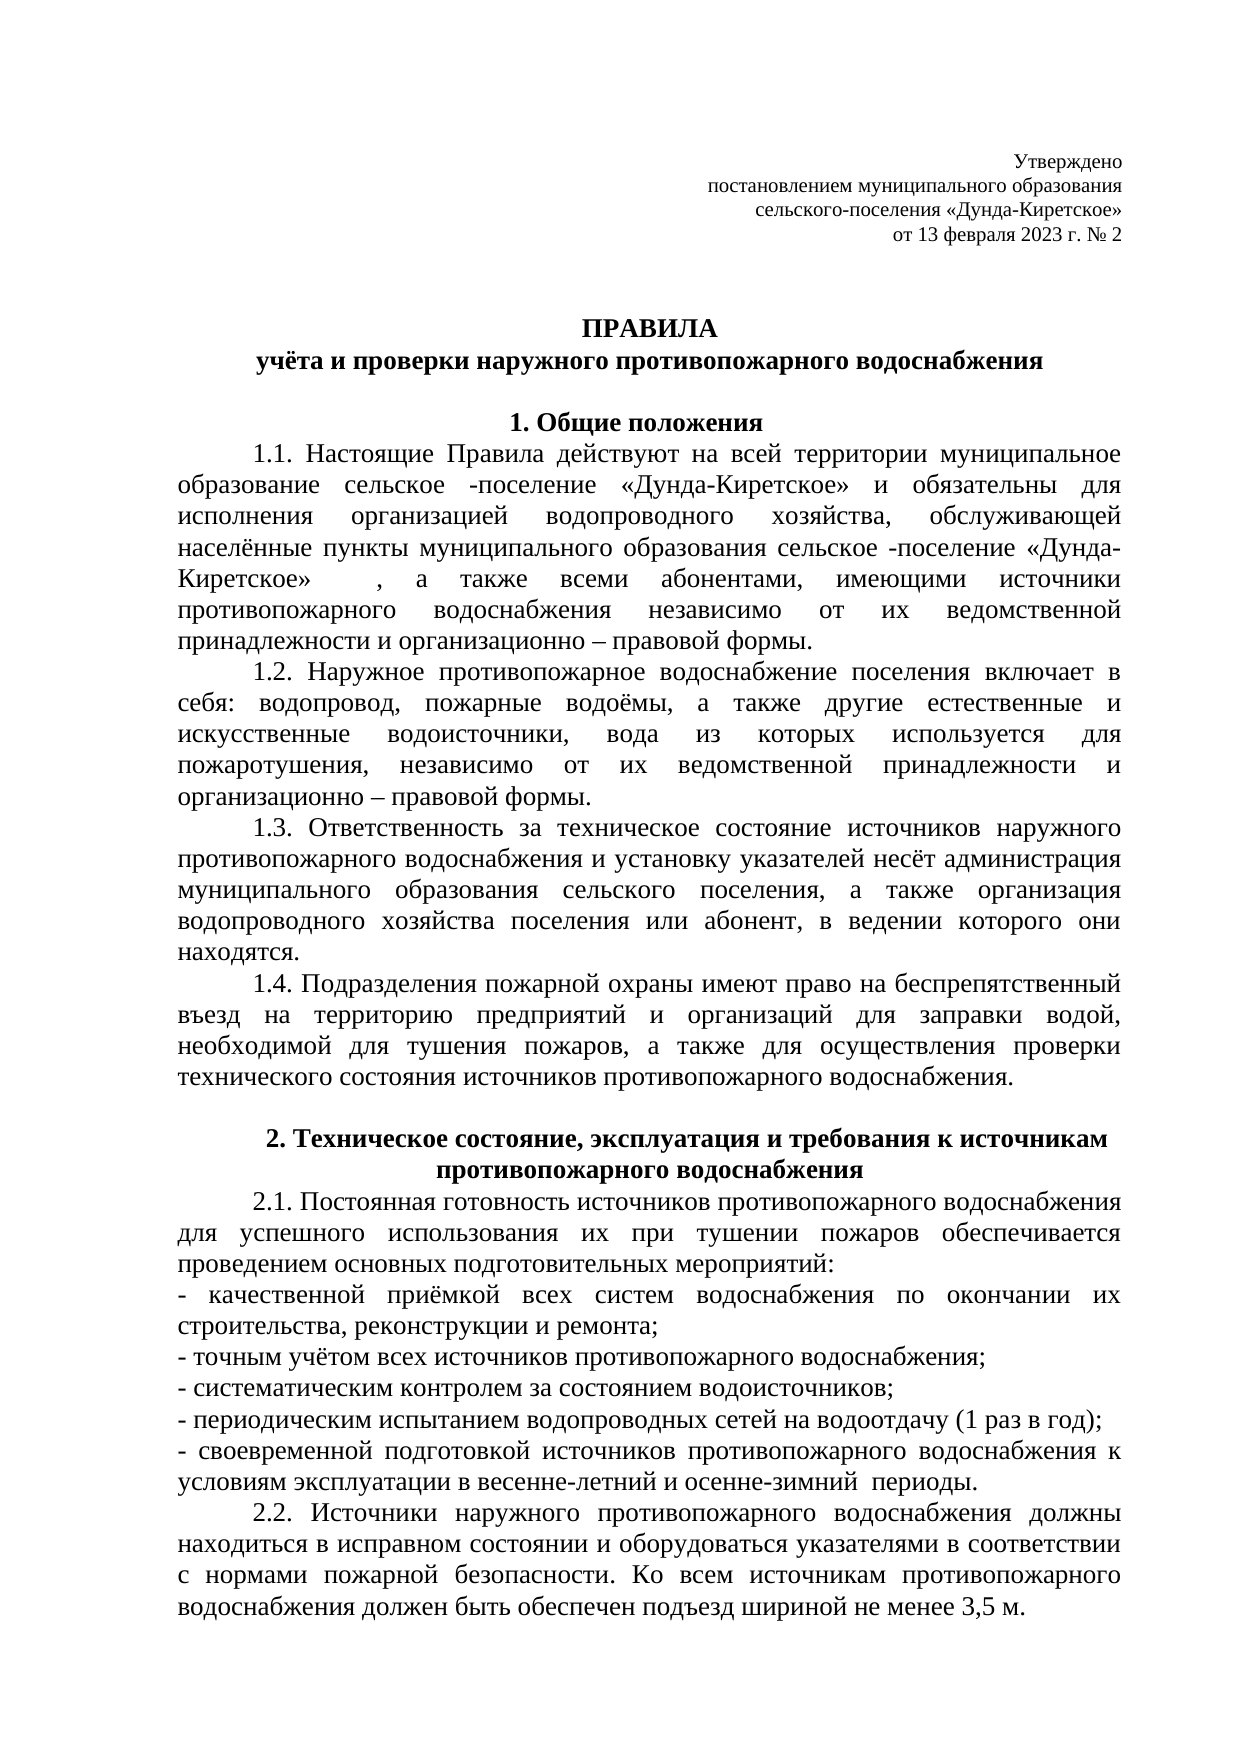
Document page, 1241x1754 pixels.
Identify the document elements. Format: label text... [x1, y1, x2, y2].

text 1. Общие положения [177, 406, 1122, 437]
text - точным учётом всех источников противопожарного водоснабжения; [177, 1340, 1122, 1372]
text 1.3. Ответственность за техническое состояние источников наружного противопожарного водоснабжения и установку указателей несёт администрация муниципального образования сельского поселения, а также организация водопроводного хозяйства поселения или абонент, в ведении которого они находятся. [177, 811, 1122, 967]
text 1.1. Настоящие Правила действуют на всей территории муниципальное образование сельское -поселение «Дунда-Киретское» и обязательны для исполнения организацией водопроводного хозяйства, обслуживающей населённые пункты муниципального образования сельское -поселение «Дунда-Киретское» , а также всеми абонентами, имеющими источники противопожарного водоснабжения независимо от их ведомственной принадлежности и организационно – правовой формы. [177, 437, 1122, 655]
text 1.2. Наружное противопожарное водоснабжение поселения включает в себя: водопровод, пожарные водоёмы, а также другие естественные и искусственные водоисточники, вода из которых используется для пожаротушения, независимо от их ведомственной принадлежности и организационно – правовой формы. [177, 655, 1122, 811]
text 2. Техническое состояние, эксплуатация и требования к источникам противопожарного водоснабжения [177, 1122, 1122, 1185]
text 2.1. Постоянная готовность источников противопожарного водоснабжения для успешного использования их при тушении пожаров обеспечивается проведением основных подготовительных мероприятий: [177, 1185, 1122, 1278]
text - своевременной подготовкой источников противопожарного водоснабжения к условиям эксплуатации в весенне-летний и осенне-зимний периоды. [177, 1434, 1122, 1496]
text Утверждено [694, 149, 1122, 173]
text - качественной приёмкой всех систем водоснабжения по окончании их строительства, реконструкции и ремонта; [177, 1278, 1122, 1340]
text от 13 февраля 2023 г. № 2 [694, 221, 1122, 246]
text постановлением муниципального образования сельского-поселения «Дунда-Киретское» [694, 173, 1122, 221]
text ПРАВИЛА [177, 313, 1122, 344]
text 2.2. Источники наружного противопожарного водоснабжения должны находиться в исправном состоянии и оборудоваться указателями в соответствии с нормами пожарной безопасности. Ко всем источникам противопожарного водоснабжения должен быть обеспечен подъезд шириной не менее . [177, 1496, 1122, 1621]
text - систематическим контролем за состоянием водоисточников; [177, 1372, 1122, 1403]
text учёта и проверки наружного противопожарного водоснабжения [177, 344, 1122, 375]
text 1.4. Подразделения пожарной охраны имеют право на беспрепятственный въезд на территорию предприятий и организаций для заправки водой, необходимой для тушения пожаров, а также для осуществления проверки технического состояния источников противопожарного водоснабжения. [177, 967, 1122, 1091]
text - периодическим испытанием водопроводных сетей на водоотдачу (1 раз в год); [177, 1403, 1122, 1434]
